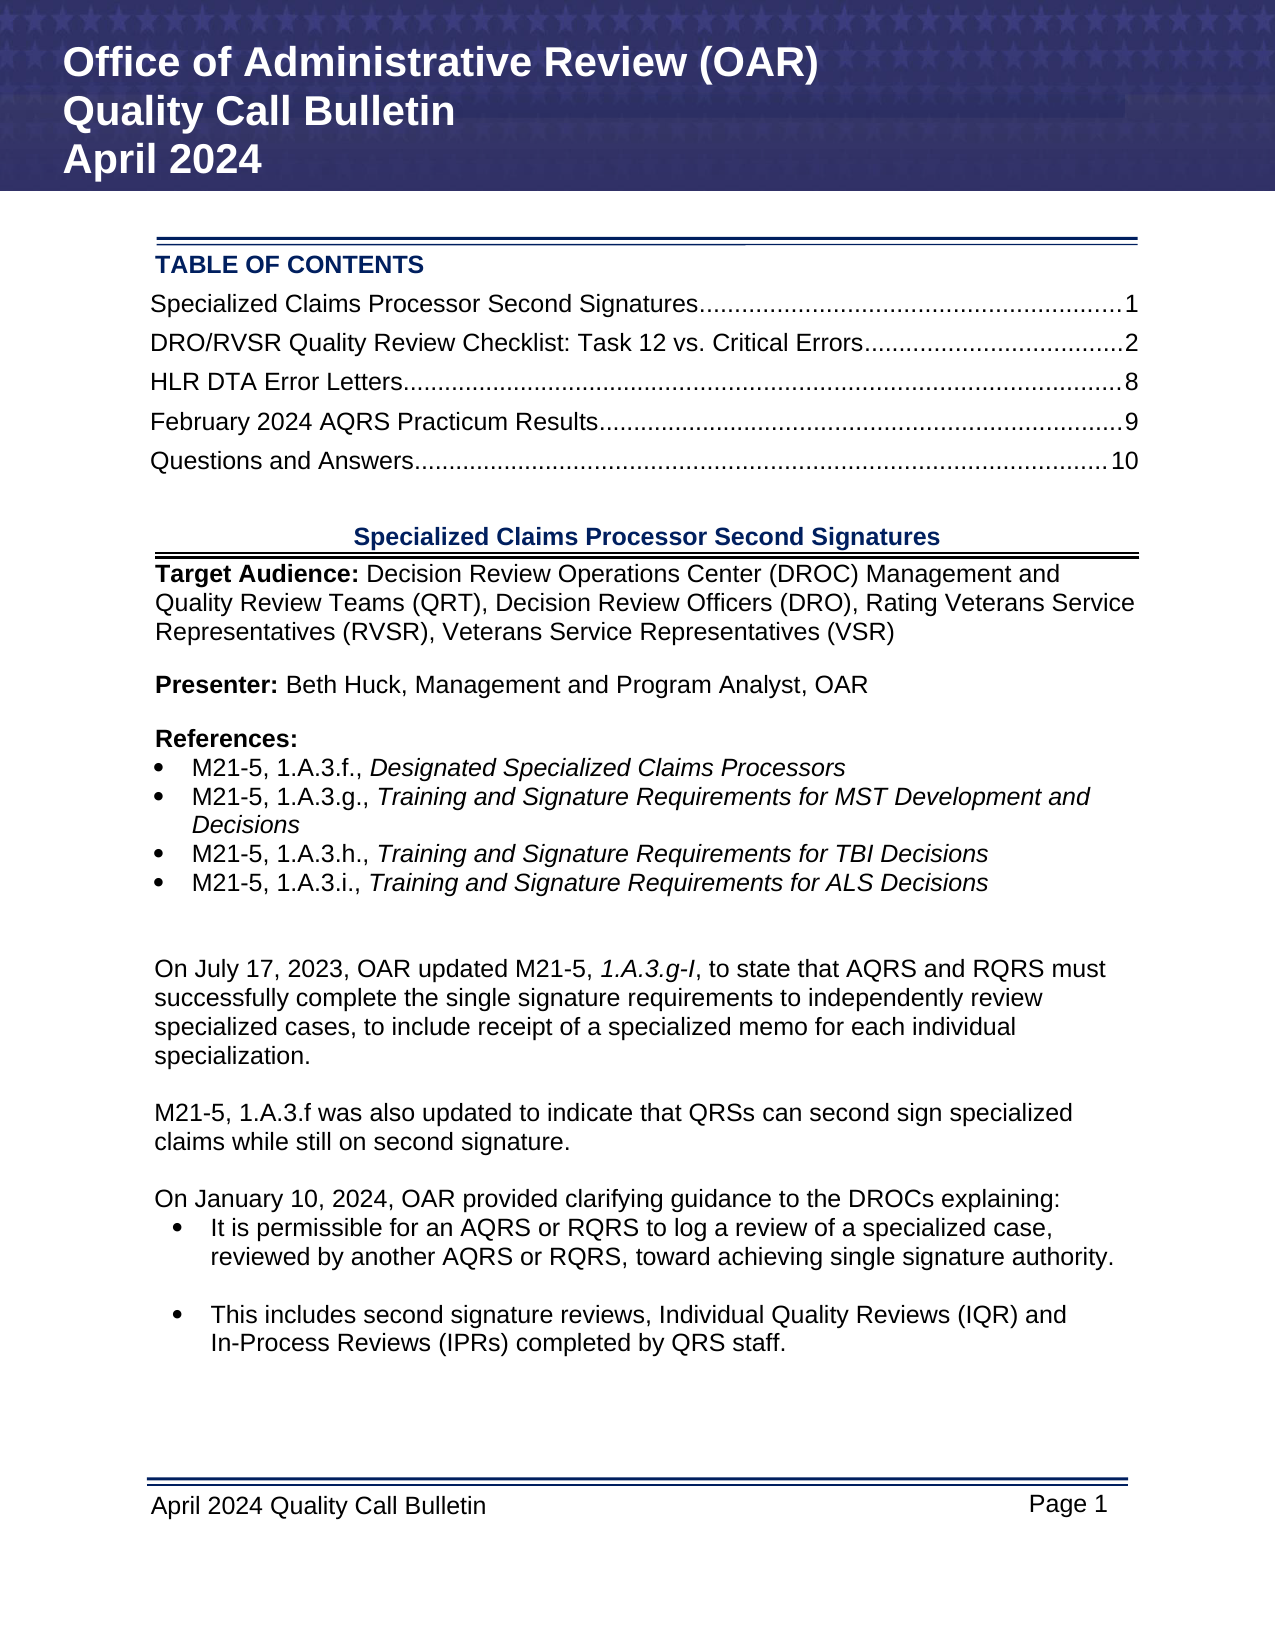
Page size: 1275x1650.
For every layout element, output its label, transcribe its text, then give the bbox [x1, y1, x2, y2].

text On January 10, 2024, OAR provided clarifying guidance to the DROCs explaining: [154, 1184, 1139, 1213]
list M21-5, 1.A.3.g., Training and Signature Requirements for MST Development and Decisions [154, 782, 1139, 839]
picture [0, 0, 1275, 191]
list M21-5, 1.A.3.i., Training and Signature Requirements for ALS Decisions [154, 868, 1139, 897]
list This includes second signature reviews, Individual Quality Reviews (IQR) and In-Process Reviews (IPRs) completed by QRS staff. [173, 1299, 1139, 1357]
subtitle Specialized Claims Processor Second Signatures [155, 521, 1139, 552]
text References: [155, 724, 1139, 753]
text On July 17, 2023, OAR updated M21-5, 1.A.3.g-I, to state that AQRS and RQRS must successfully complete the single signature requirements to independently review specialized cases, to include receipt of a specialized memo for each individual specialization. [154, 954, 1139, 1069]
text M21-5, 1.A.3.f was also updated to indicate that QRSs can second sign specialized claims while still on second signature. [154, 1098, 1139, 1156]
text TABLE OF CONTENTS [155, 249, 1139, 278]
list M21-5, 1.A.3.f., Designated Specialized Claims Processors [154, 753, 1139, 782]
text Presenter: Beth Huck, Management and Program Analyst, OAR [155, 670, 1139, 699]
text Target Audience: Decision Review Operations Center (DROC) Management and Quality Review Teams (QRT), Decision Review Officers (DRO), Rating Veterans Service Representatives (RVSR), Veterans Service Representatives (VSR) [155, 559, 1139, 645]
list M21-5, 1.A.3.h., Training and Signature Requirements for TBI Decisions [154, 839, 1139, 868]
list It is permissible for an AQRS or RQRS to log a review of a specialized case, reviewed by another AQRS or RQRS, toward achieving single signature authority. [173, 1213, 1139, 1271]
